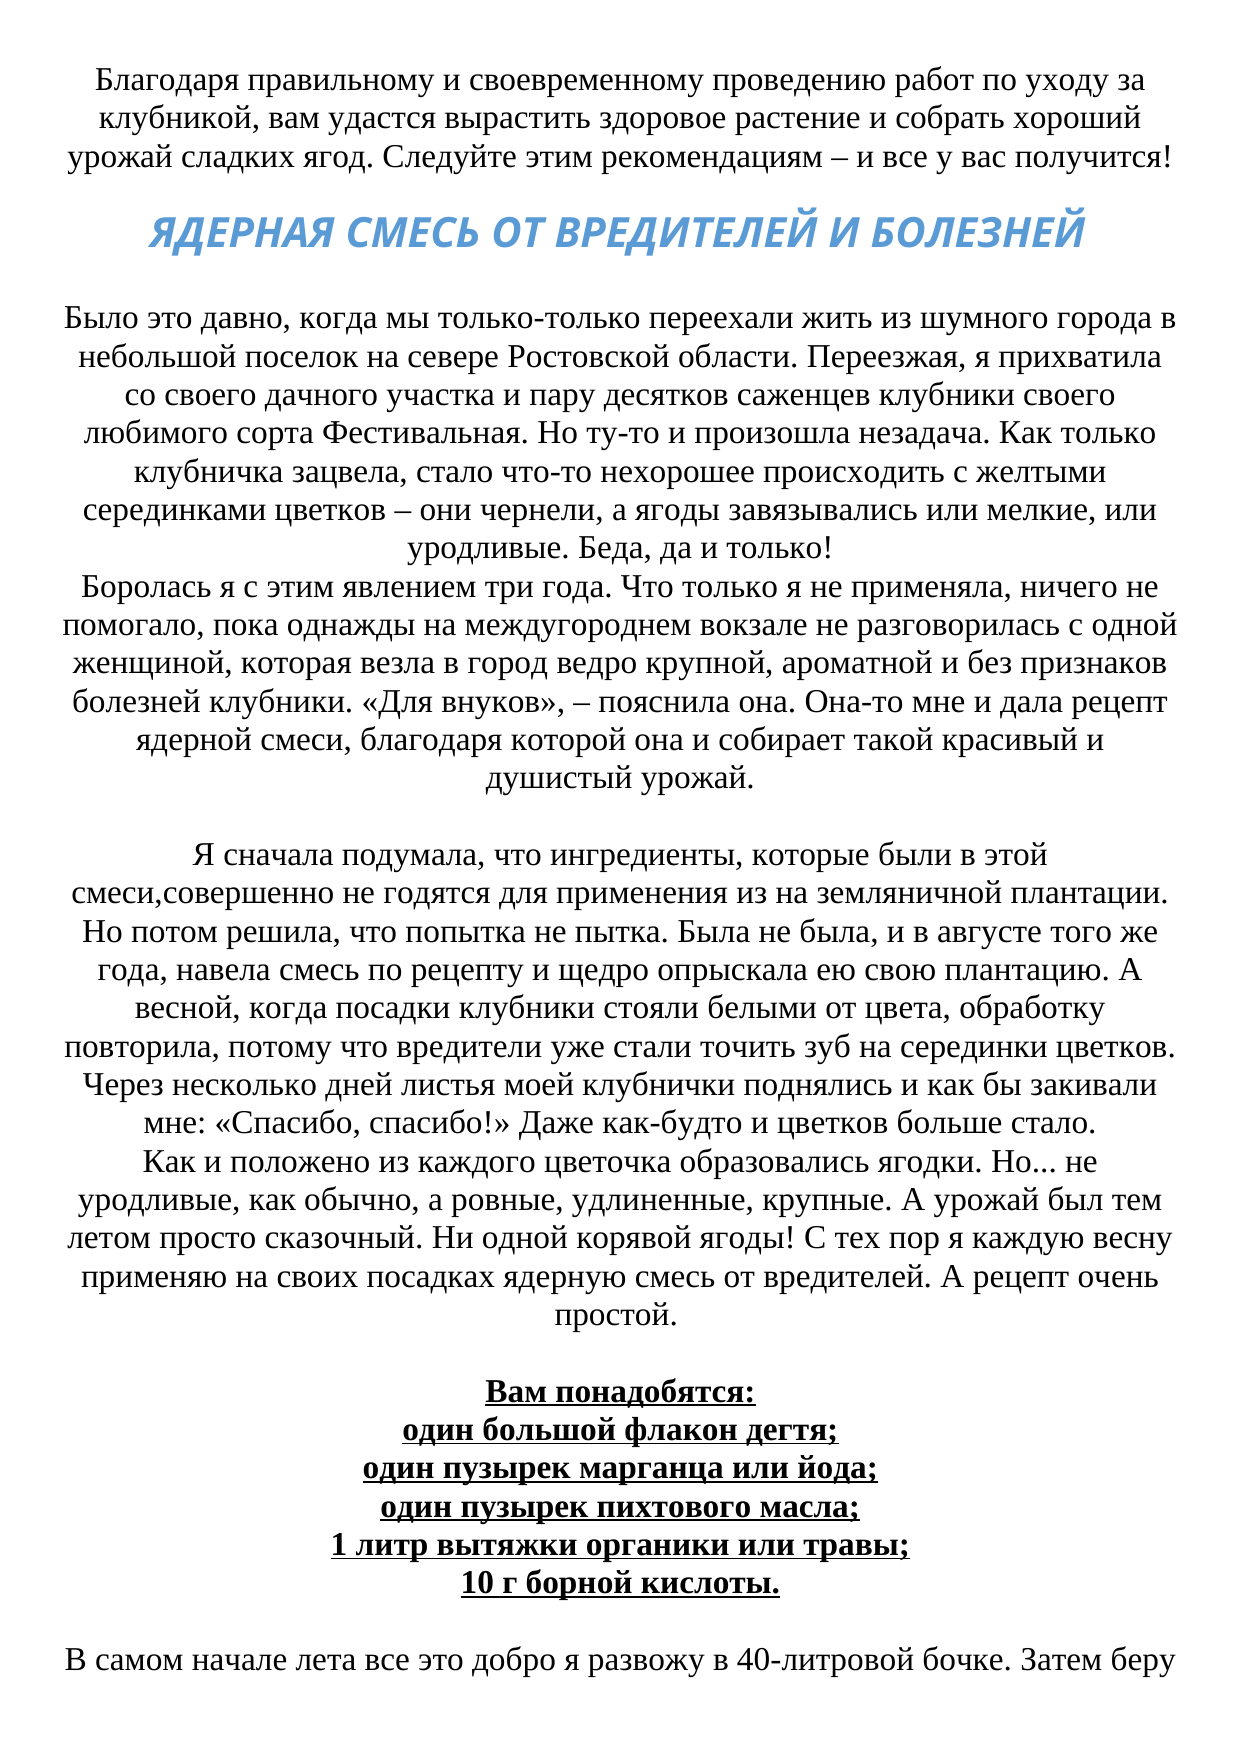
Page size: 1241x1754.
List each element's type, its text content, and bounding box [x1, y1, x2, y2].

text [59, 59, 1181, 174]
subtitle ЯДЕРНАЯ СМЕСЬ ОТ ВРЕДИТЕЛЕЙ И БОЛЕЗНЕЙ [59, 203, 1181, 260]
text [59, 298, 1181, 1678]
